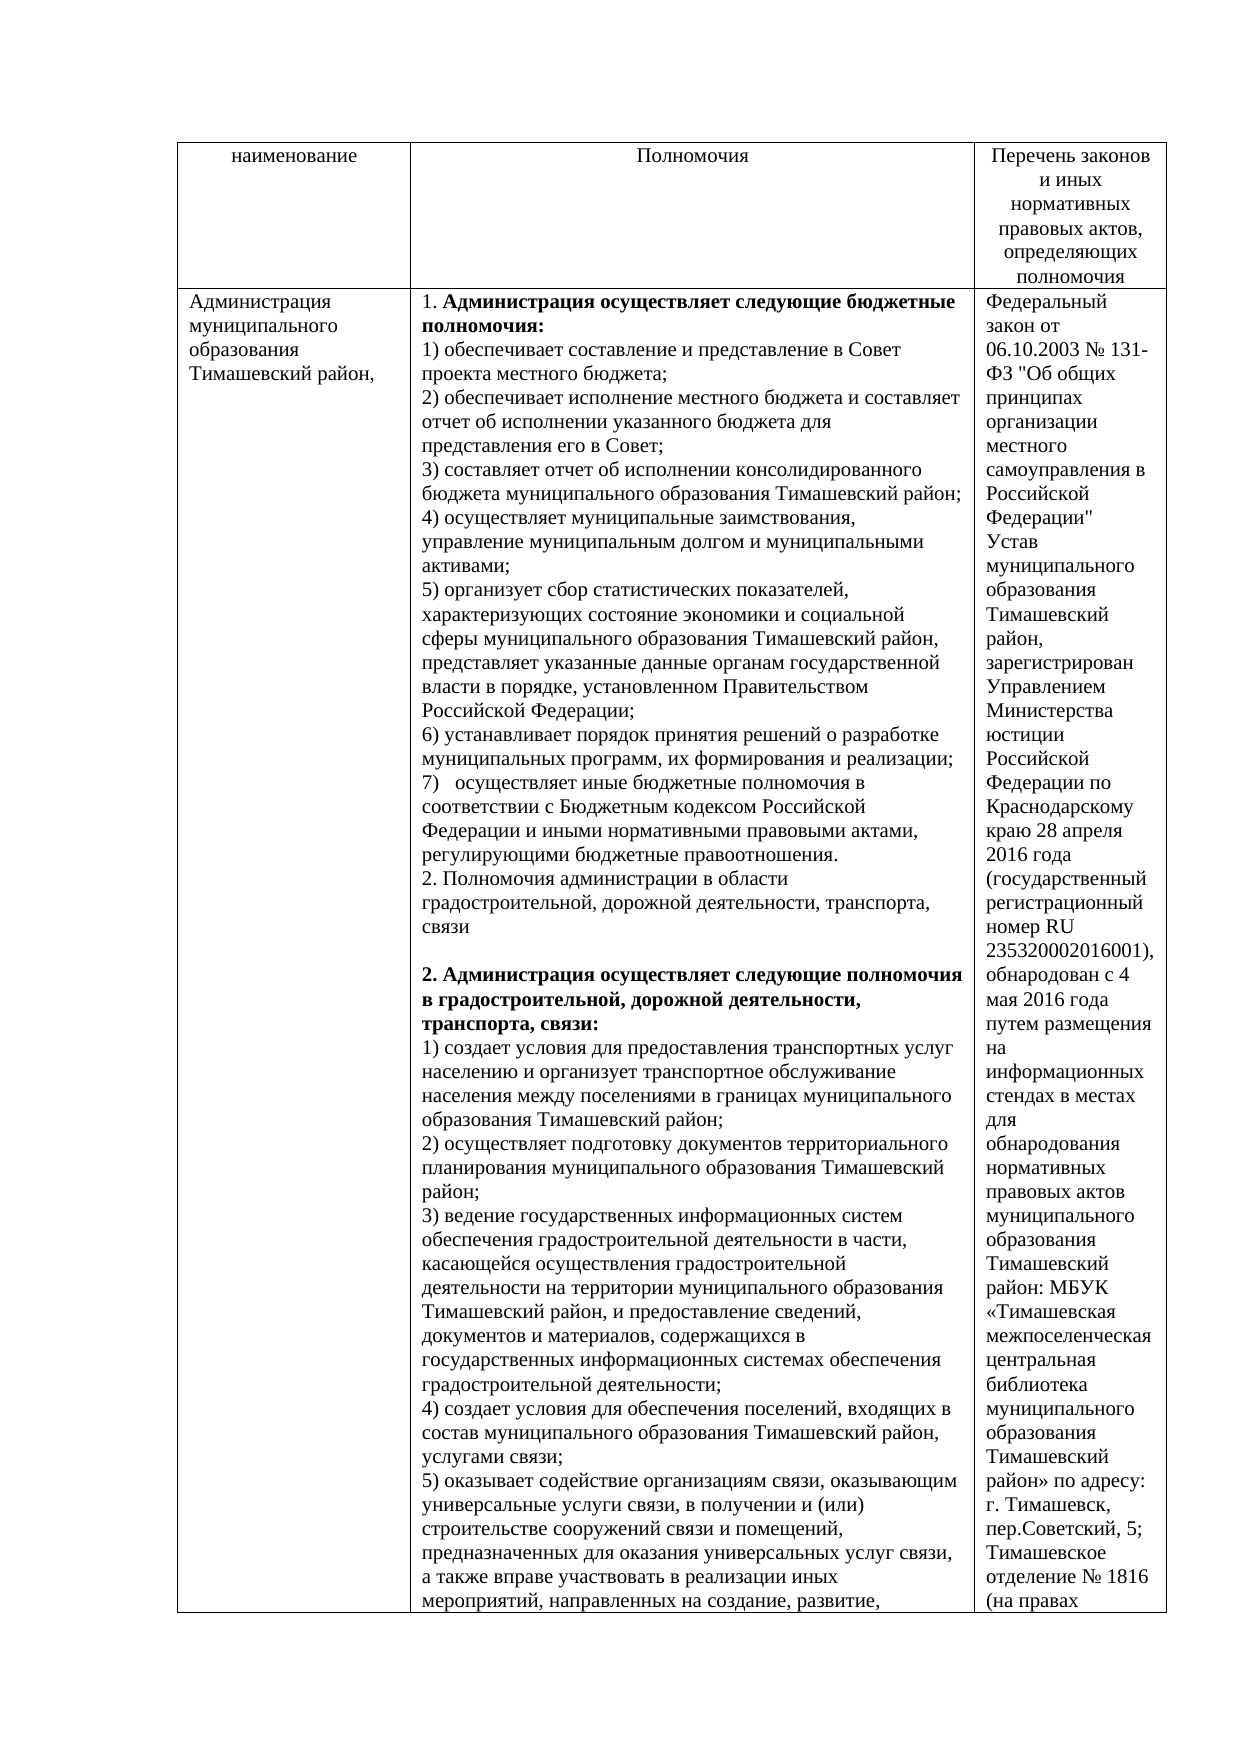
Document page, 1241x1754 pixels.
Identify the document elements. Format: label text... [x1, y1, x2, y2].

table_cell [411, 289, 974, 1612]
table_header Перечень законов и иных нормативных правовых актов, определяющих полномочия [975, 143, 1166, 288]
table_header Полномочия [411, 143, 974, 288]
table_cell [975, 289, 1166, 1612]
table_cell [178, 289, 410, 1612]
table_header наименование [178, 143, 410, 288]
